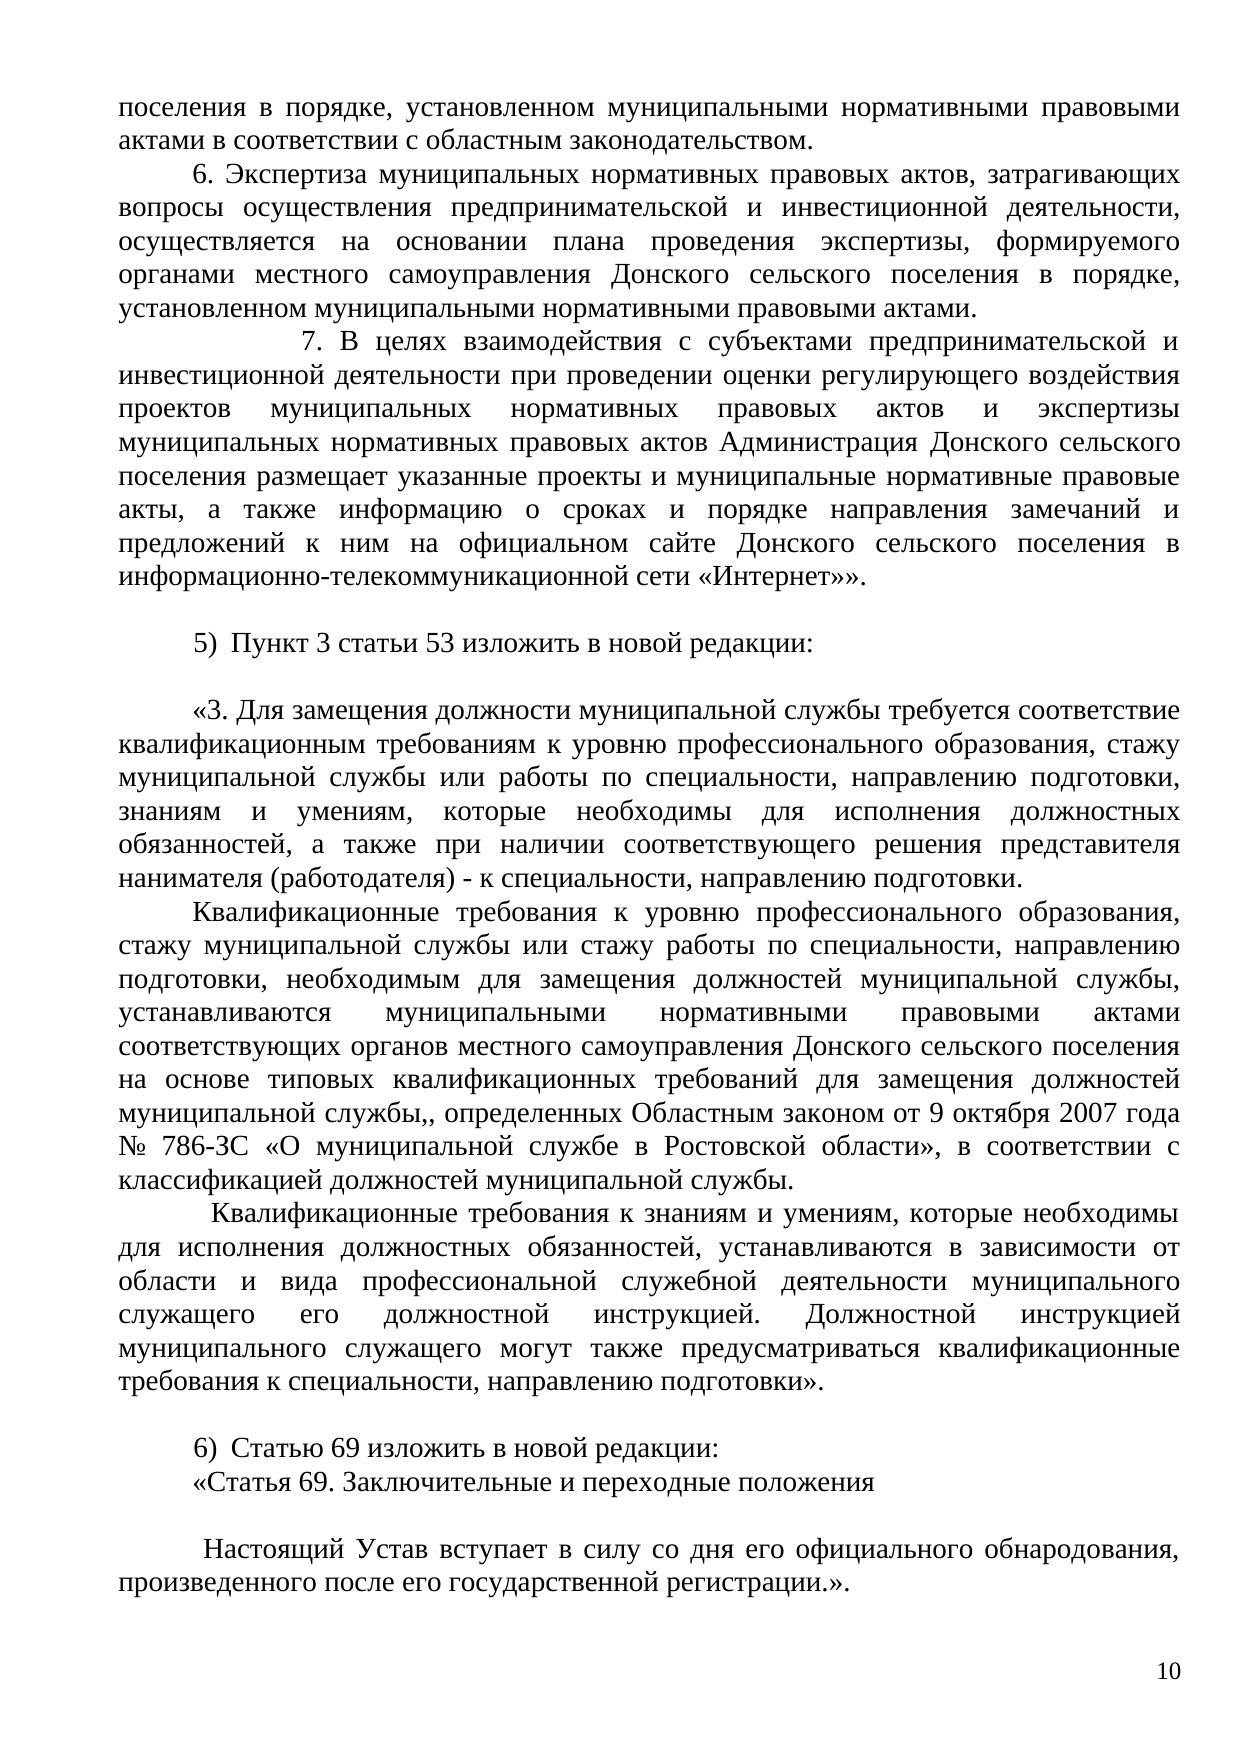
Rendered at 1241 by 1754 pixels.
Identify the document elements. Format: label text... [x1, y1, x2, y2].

text «3. Для замещения должности муниципальной службы требуется соответствие квалификационным требованиям к уровню профессионального образования, стажу муниципальной службы или работы по специальности, направлению подготовки, знаниям и умениям, которые необходимы для исполнения должностных обязанностей, а также при наличии соответствующего решения представителя нанимателя (работодателя) - к специальности, направлению подготовки. [118, 692, 1181, 894]
list Статью 69 изложить в новой редакции: [193, 1430, 1181, 1464]
text Настоящий Устав вступает в силу со дня его официального обнародования, произведенного после его государственной регистрации.». [118, 1531, 1181, 1598]
text Квалификационные требования к знаниям и умениям, которые необходимы для исполнения должностных обязанностей, устанавливаются в зависимости от области и вида профессиональной служебной деятельности муниципального служащего его должностной инструкцией. Должностной инструкцией муниципального служащего могут также предусматриваться квалификационные требования к специальности, направлению подготовки». [118, 1196, 1181, 1397]
text «Статья 69. Заключительные и переходные положения [118, 1464, 1181, 1497]
list Пункт 3 статьи 53 изложить в новой редакции: [193, 625, 1181, 659]
text Квалификационные требования к уровню профессионального образования, стажу муниципальной службы или стажу работы по специальности, направлению подготовки, необходимым для замещения должностей муниципальной службы, устанавливаются муниципальными нормативными правовыми актами соответствующих органов местного самоуправления Донского сельского поселения на основе типовых квалификационных требований для замещения должностей муниципальной службы,, определенных Областным законом от 9 октября 2007 года № 786-ЗС «О муниципальной службе в Ростовской области», в соответствии с классификацией должностей муниципальной службы. [118, 894, 1181, 1196]
text 6. Экспертиза муниципальных нормативных правовых актов, затрагивающих вопросы осуществления предпринимательской и инвестиционной деятельности, осуществляется на основании плана проведения экспертизы, формируемого органами местного самоуправления Донского сельского поселения в порядке, установленном муниципальными нормативными правовыми актами. [118, 156, 1181, 323]
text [118, 89, 1181, 156]
text 7. В целях взаимодействия с субъектами предпринимательской и инвестиционной деятельности при проведении оценки регулирующего воздействия проектов муниципальных нормативных правовых актов и экспертизы муниципальных нормативных правовых актов Администрация Донского сельского поселения размещает указанные проекты и муниципальные нормативные правовые акты, а также информацию о сроках и порядке направления замечаний и предложений к ним на официальном сайте Донского сельского поселения в информационно-телекоммуникационной сети «Интернет»». [118, 323, 1181, 592]
